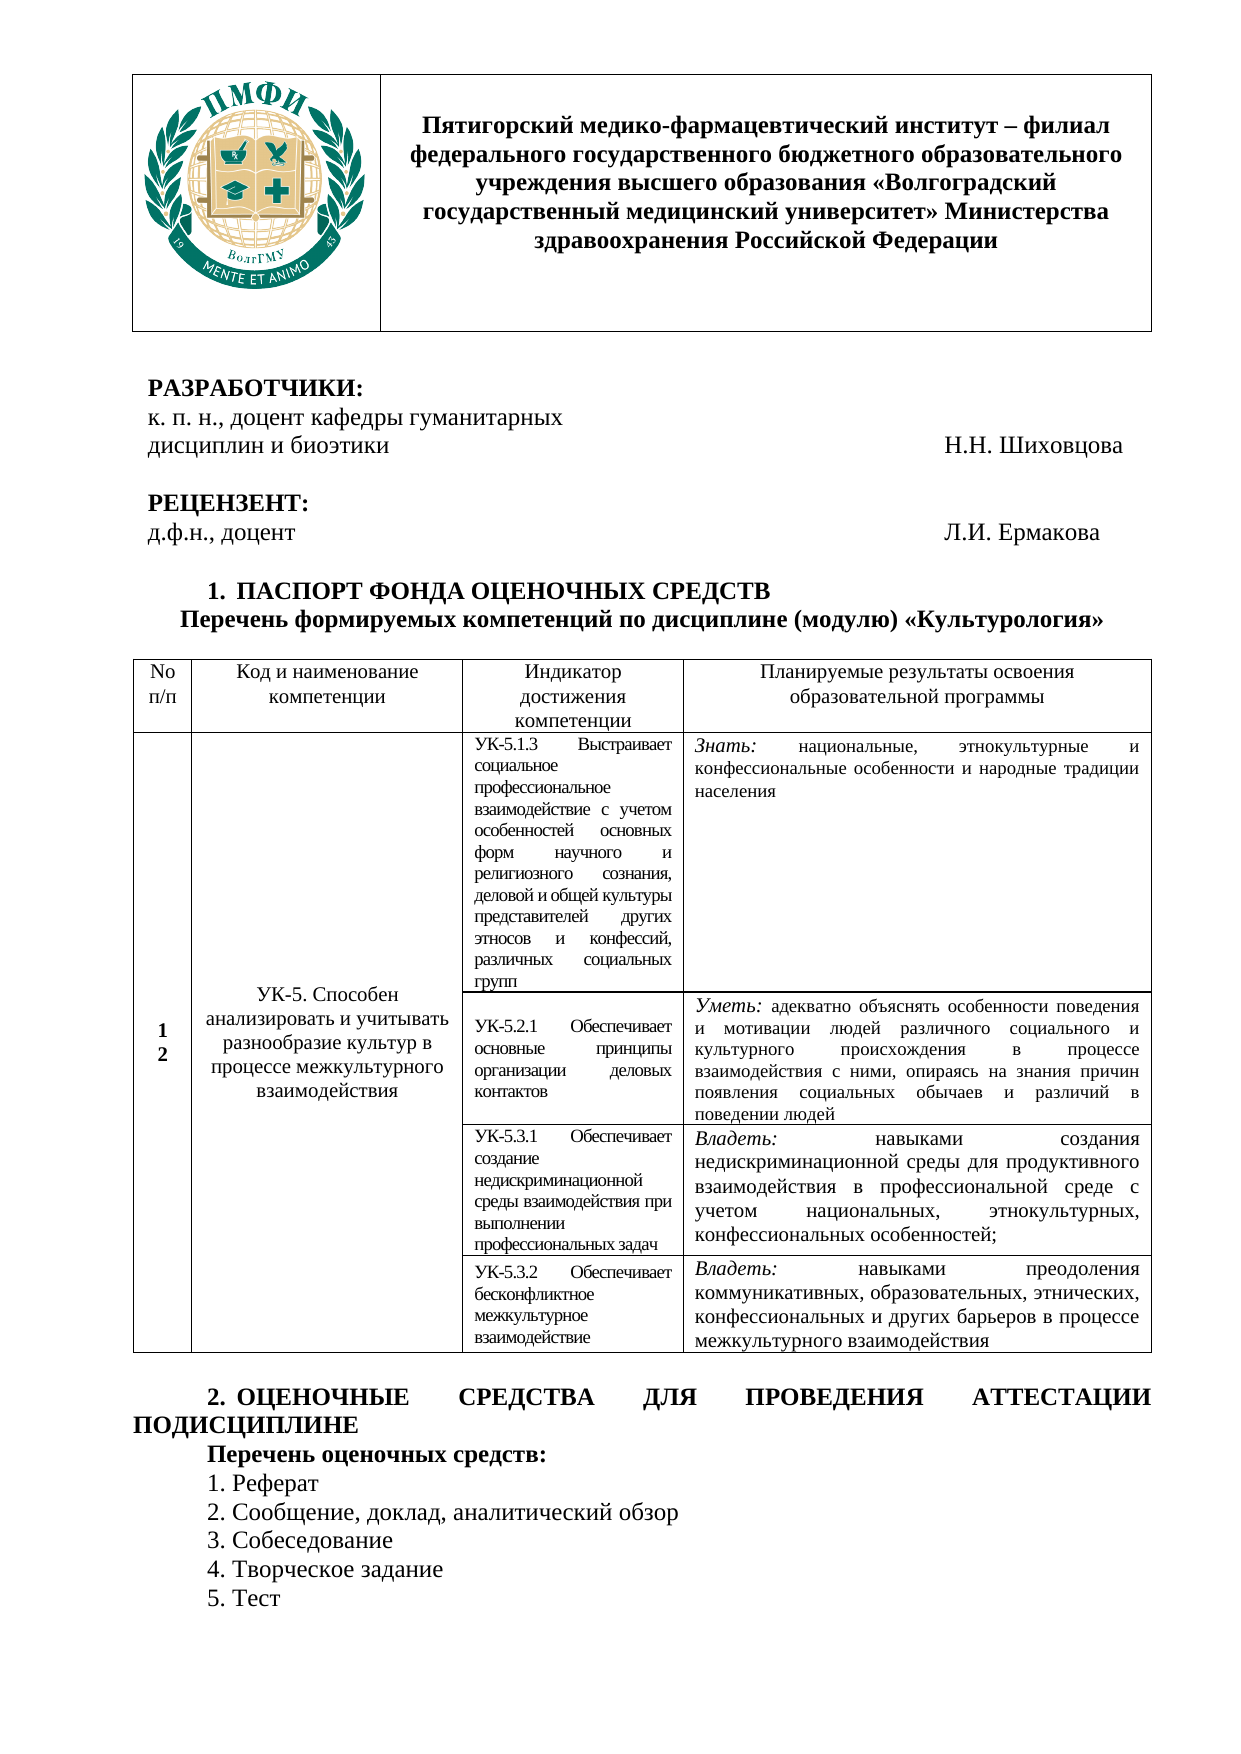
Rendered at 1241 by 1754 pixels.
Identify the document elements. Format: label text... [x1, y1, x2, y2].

table_cell Знать: национальные, этнокультурные и конфессиональные особенности и народные традиции населения [684, 733, 1151, 991]
table_cell 1 2 [134, 733, 191, 1352]
text дисциплин и биоэтики Н.Н. Шиховцова [74, 430, 1152, 459]
list ПАСПОРТ ФОНДА ОЦЕНОЧНЫХ СРЕДСТВ [133, 576, 1152, 604]
text 2. Сообщение, доклад, аналитический обзор [133, 1497, 1152, 1526]
text д.ф.н., доцент Л.И. Ермакова [74, 517, 1152, 545]
table_cell Владеть: навыками преодоления коммуникативных, образовательных, этнических, конфессиональных и других барьеров в процессе межкультурного взаимодействия [684, 1256, 1151, 1352]
list 2. ОЦЕНОЧНЫЕ СРЕДСТВА ДЛЯ ПРОВЕДЕНИЯ АТТЕСТАЦИИ ПОДИСЦИПЛИНЕ [133, 1382, 1152, 1439]
text Перечень оценочных средств: [133, 1439, 1152, 1468]
table_header Код и наименование компетенции [192, 660, 462, 732]
table_cell УК-5.1.3 Выстраивает социальное профессиональное взаимодействие с учетом особенностей основных форм научного и религиозного сознания, деловой и общей культуры представителей других этносов и конфессий, различных социальных групп [463, 733, 683, 991]
table_cell УК-5.2.1 Обеспечивает основные принципы организации деловых контактов [463, 993, 683, 1124]
text 3. Собеседование [133, 1526, 1152, 1554]
table_header No п/п [134, 660, 191, 732]
text Перечень формируемых компетенций по дисциплине (модулю) «Культурология» [133, 604, 1152, 633]
table_cell Владеть: навыками создания недискриминационной среды для продуктивного взаимодействия в профессиональной среде с учетом национальных, этнокультурных, конфессиональных особенностей; [684, 1125, 1151, 1255]
table_header Планируемые результаты освоения образовательной программы [684, 660, 1151, 732]
table_cell УК-5. Способен анализировать и учитывать разнообразие культур в процессе межкультурного взаимодействия [192, 733, 462, 1352]
table_cell УК-5.3.1 Обеспечивает создание недискриминационной среды взаимодействия при выполнении профессиональных задач [463, 1125, 683, 1255]
text РАЗРАБОТЧИКИ: [74, 373, 1152, 402]
text 4. Творческое задание [133, 1554, 1152, 1583]
table_header Индикатор достижения компетенции [463, 660, 683, 732]
text 5. Тест [133, 1583, 1152, 1612]
picture [144, 81, 368, 289]
text 1. Реферат [133, 1468, 1152, 1497]
table_cell Уметь: адекватно объяснять особенности поведения и мотивации людей различного социального и культурного происхождения в процессе взаимодействия с ними, опираясь на знания причин появления социальных обычаев и различий в поведении людей [684, 993, 1151, 1124]
text РЕЦЕНЗЕНТ: [74, 488, 1152, 517]
table_cell УК-5.3.2 Обеспечивает бесконфликтное межкультурное взаимодействие [463, 1256, 683, 1352]
text к. п. н., доцент кафедры гуманитарных [74, 402, 1152, 430]
